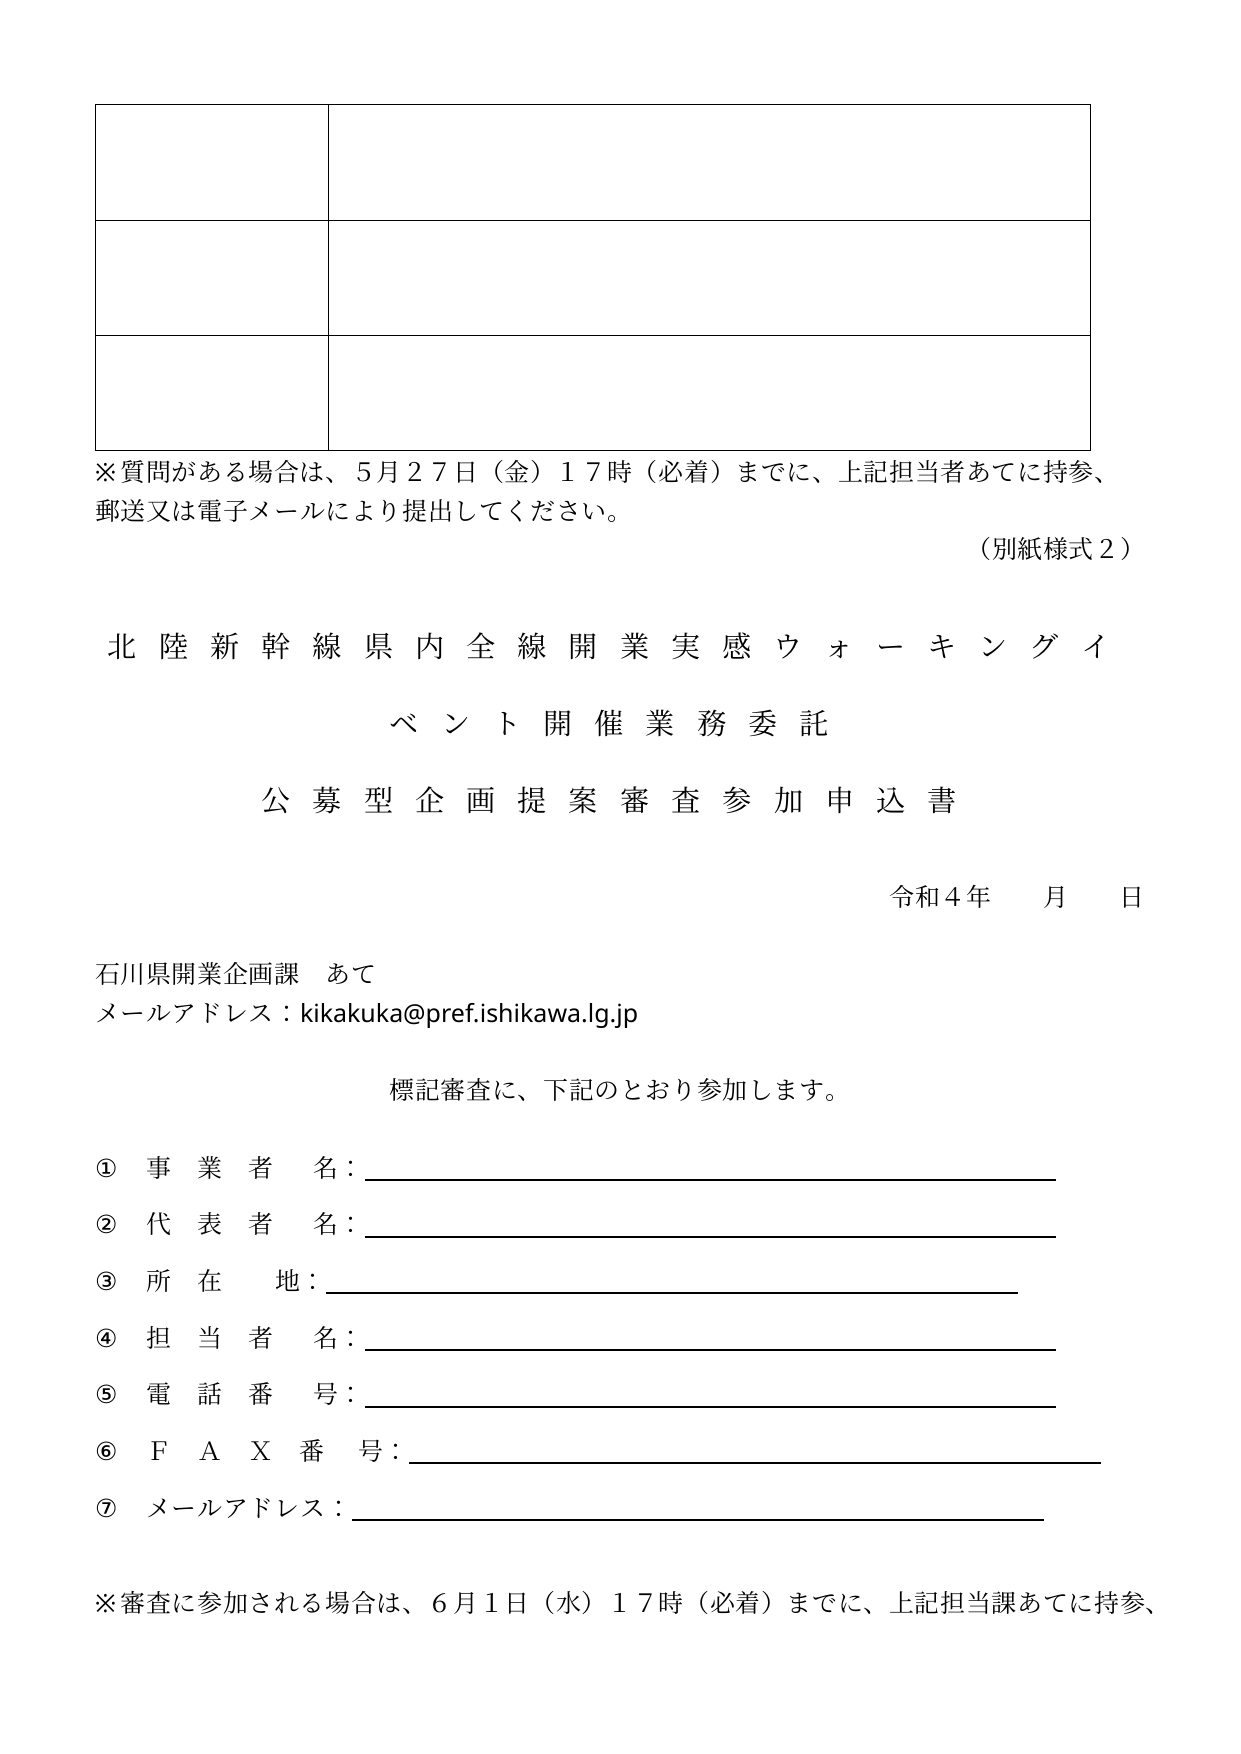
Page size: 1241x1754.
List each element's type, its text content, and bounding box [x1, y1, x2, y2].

text 公募型企画提案審査参加申込書 [95, 761, 1145, 838]
text メールアドレス：kikakuka@pref.ishikawa.lg.jp [95, 992, 1145, 1031]
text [95, 1582, 1145, 1621]
text 令和４年 月 日 [95, 876, 1145, 915]
table_cell [96, 105, 328, 219]
text ⑦ メールアドレス： [95, 1487, 1145, 1526]
text （別紙様式２） [95, 529, 1145, 567]
table_cell [329, 221, 1090, 335]
text ⑥ ＦＡＸ番号： [95, 1430, 1145, 1469]
text ⑤ 電話番号： [95, 1374, 1145, 1412]
text 北陸新幹線県内全線開業実感ウォーキングイベント開催業務委託 [95, 606, 1145, 761]
table_cell [96, 336, 328, 450]
text 石川県開業企画課 あて [95, 954, 1145, 992]
text ③ 所在地： [95, 1260, 1145, 1299]
text 標記審査に、下記のとおり参加します。 [95, 1070, 1145, 1108]
text ※質問がある場合は、５月２７日（金）１７時（必着）までに、上記担当者あてに持参、 [95, 451, 1145, 490]
table_cell [96, 221, 328, 335]
text ④ 担当者名： [95, 1317, 1145, 1356]
table_cell [329, 105, 1090, 219]
table_cell [329, 336, 1090, 450]
text ① 事業者名： [95, 1147, 1145, 1186]
text ② 代表者名： [95, 1204, 1145, 1242]
text 郵送又は電子メールにより提出してください。 [95, 490, 1145, 529]
